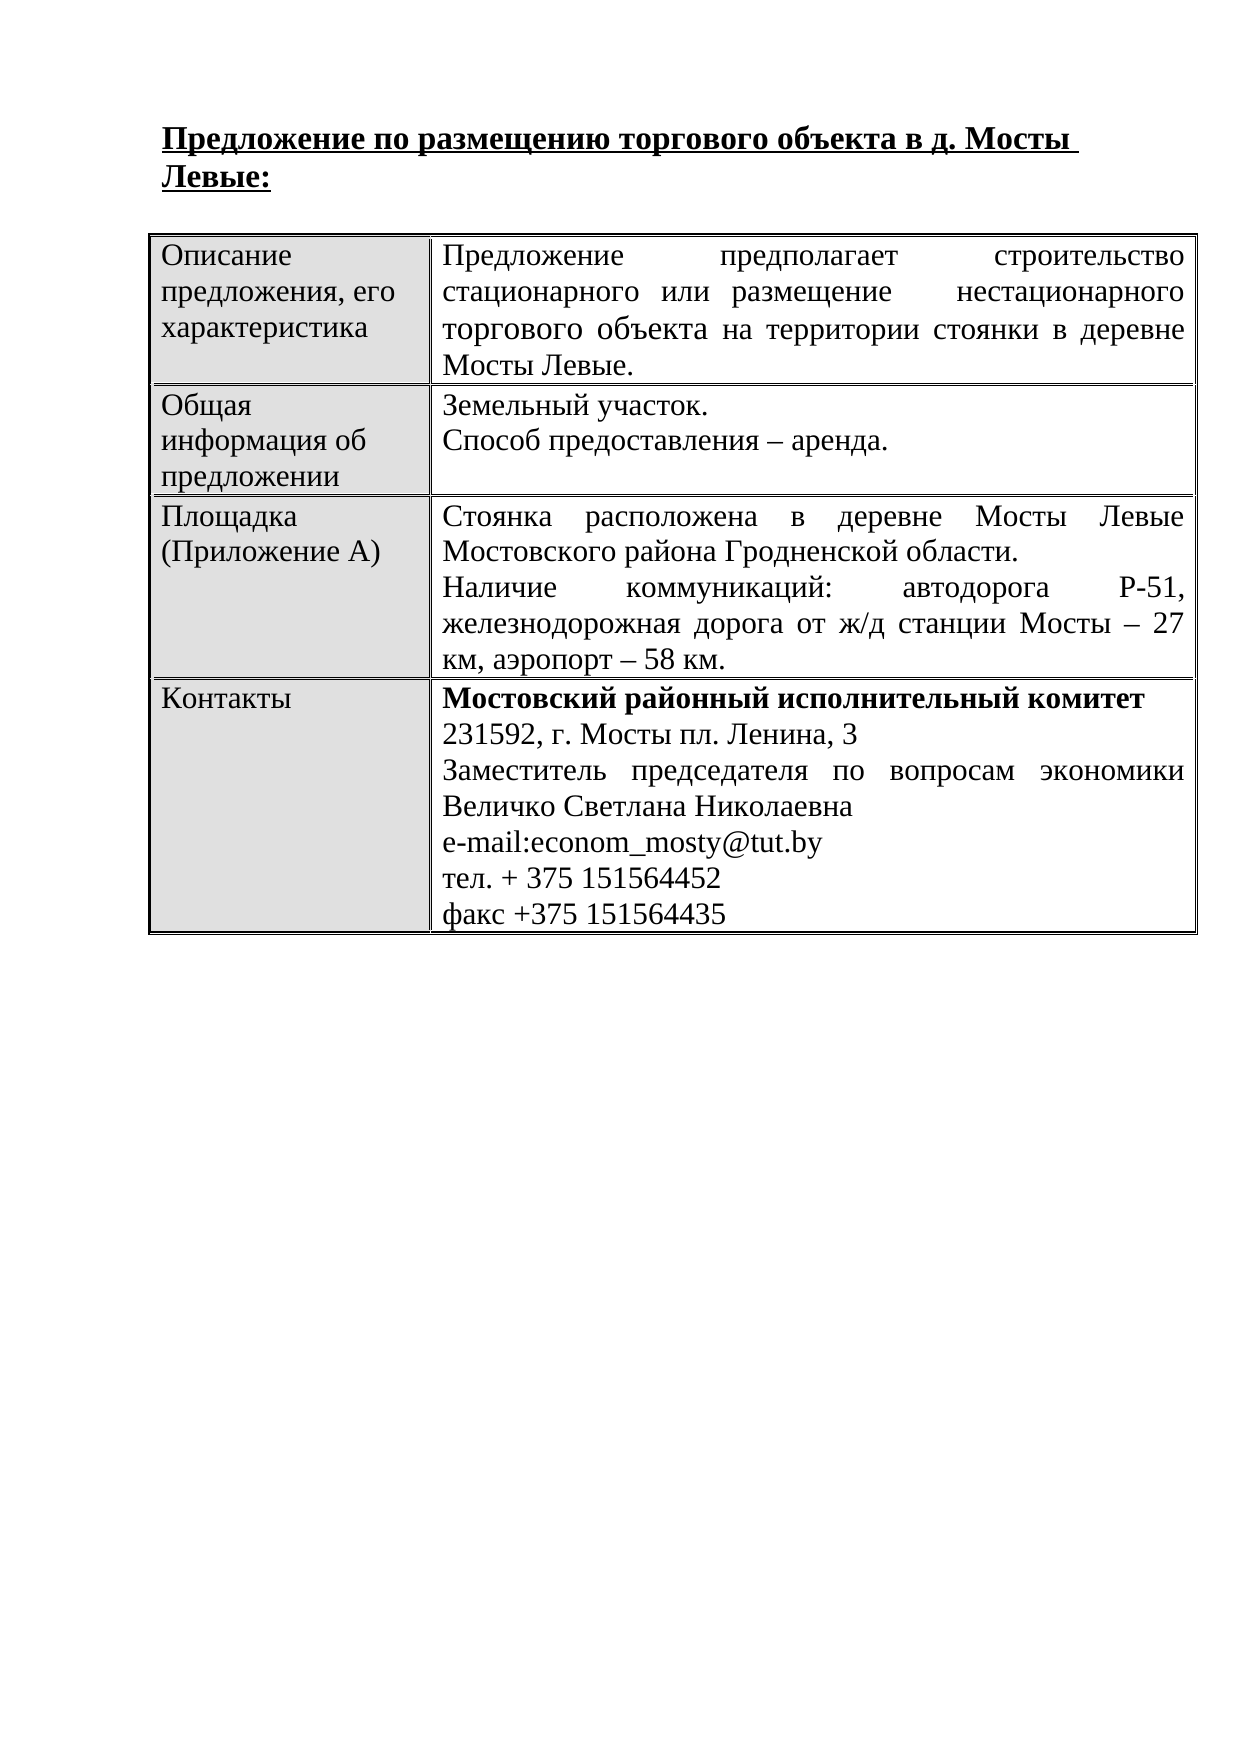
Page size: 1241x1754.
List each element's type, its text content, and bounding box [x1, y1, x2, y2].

table_cell Стоянка расположена в деревне Мосты Левые Мостовского района Гродненской области. Наличие коммуникаций: автодорога P-51, железнодорожная дорога от ж/д станции Мосты – 27 км, аэропорт – 58 км. [432, 494, 1195, 676]
table_cell Мостовский районный исполнительный комитет 231592, г. Мосты пл. Ленина, 3 Заместитель председателя по вопросам экономики Величко Светлана Николаевна e-mail:еconom_mosty@tut.by тел. + 375 151564452 факс +375 151564435 [431, 676, 1195, 931]
table_cell Общая информация об предложении [151, 383, 429, 493]
table_header Описание предложения, его характеристика [151, 237, 431, 382]
table_header Предложение предполагает строительство стационарного или размещение нестационарного торгового объекта на территории стоянки в деревне Мосты Левые. [431, 237, 1195, 382]
table_cell Земельный участок. Способ предоставления – аренда. [432, 383, 1195, 493]
table_cell Контакты [151, 676, 431, 931]
table_cell Площадка (Приложение А) [151, 494, 429, 676]
text Предложение по размещению торгового объекта в д. Мосты Левые: [162, 118, 1152, 195]
